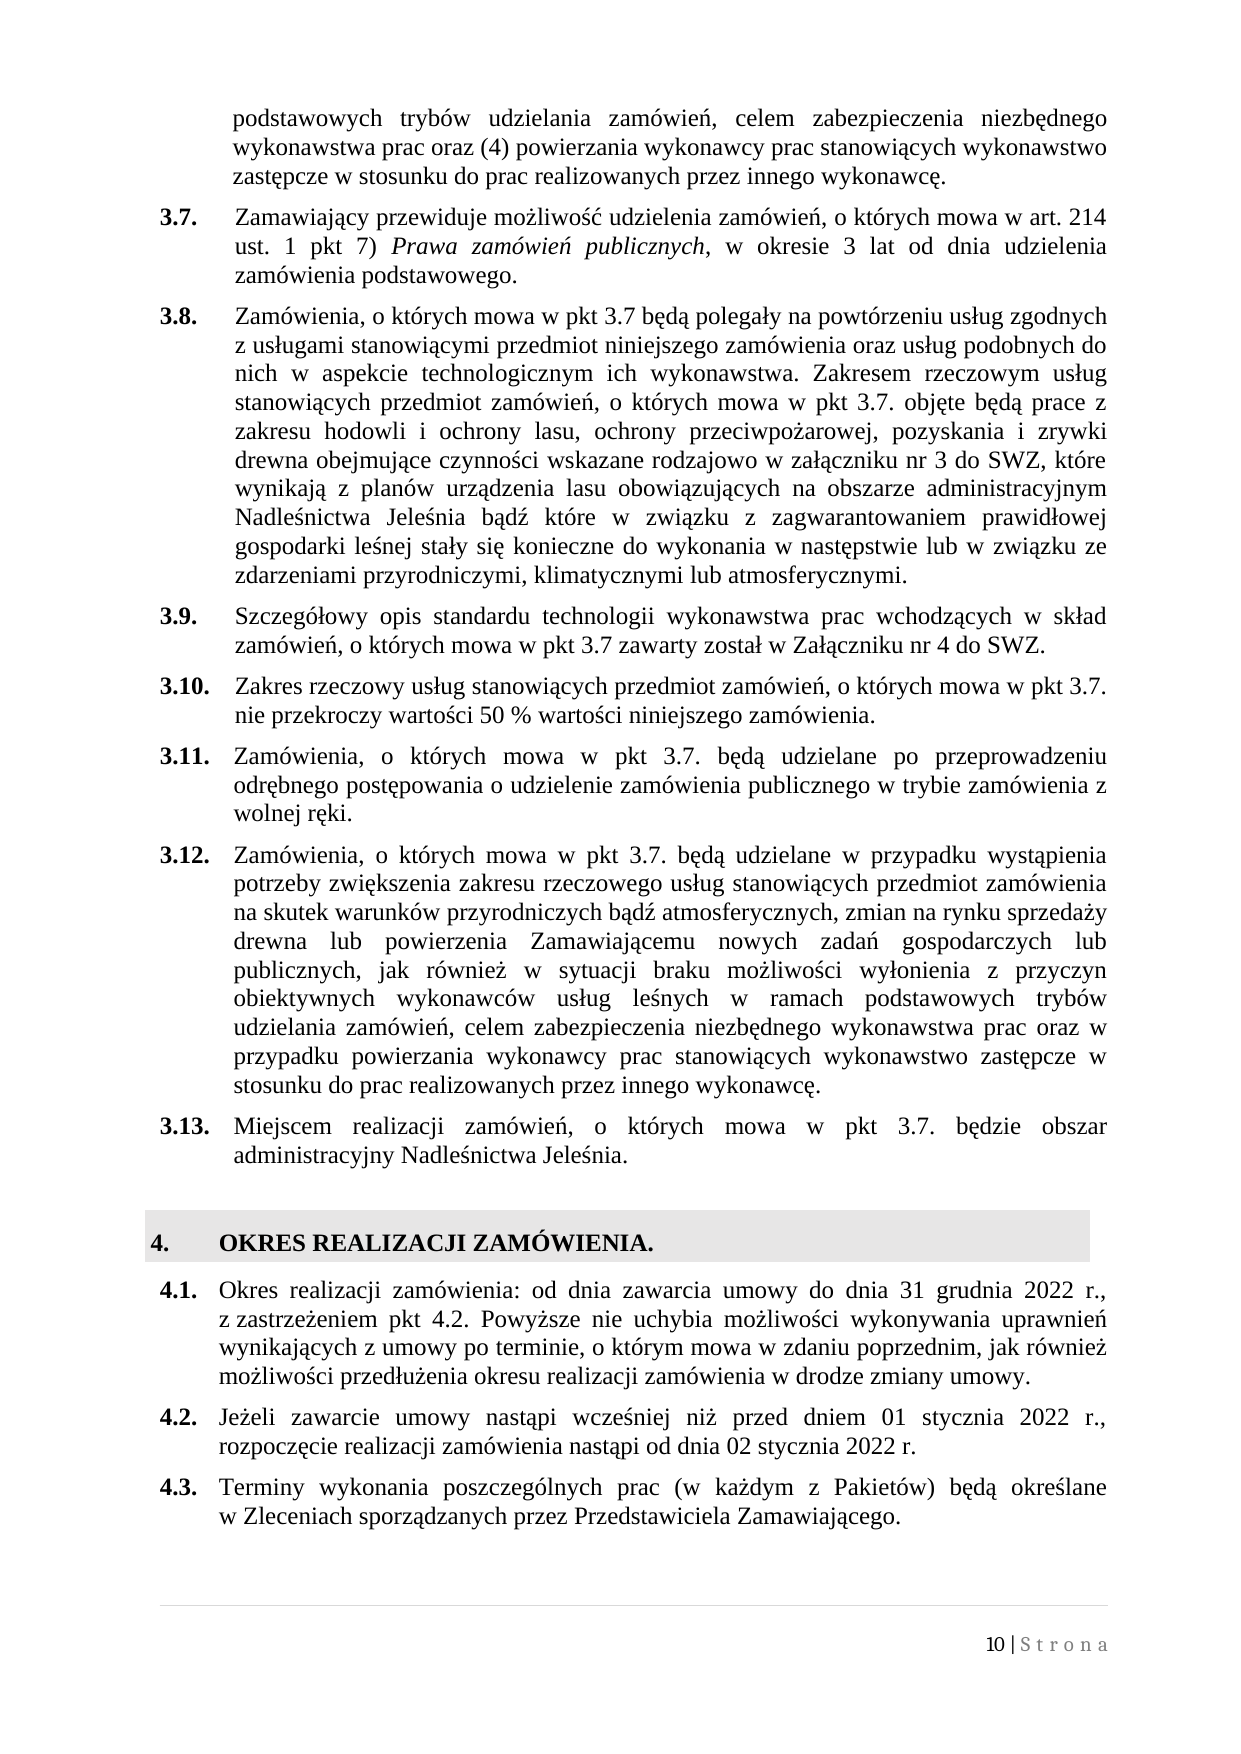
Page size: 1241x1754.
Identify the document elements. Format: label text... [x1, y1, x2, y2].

text 4.3. Terminy wykonania poszczególnych prac (w każdym z Pakietów) będą określane w Zleceniach sporządzanych przez Przedstawiciela Zamawiającego. [159, 1472, 1108, 1530]
text 3.11. Zamówienia, o których mowa w pkt 3.7. będą udzielane po przeprowadzeniu odrębnego postępowania o udzielenie zamówienia publicznego w trybie zamówienia z wolnej ręki. [159, 741, 1108, 827]
list Zamawiający przewiduje możliwość udzielenia zamówień, o których mowa w art. 214 ust. 1 pkt 7) Prawa zamówień publicznych, w okresie 3 lat od dnia udzielenia zamówienia podstawowego. [159, 202, 1108, 288]
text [232, 103, 1108, 190]
list Szczegółowy opis standardu technologii wykonawstwa prac wchodzących w skład zamówień, o których mowa w pkt 3.7 zawarty został w Załączniku nr 4 do SWZ. [159, 601, 1108, 658]
list Zakres rzeczowy usług stanowiących przedmiot zamówień, o których mowa w pkt 3.7. nie przekroczy wartości 50 % wartości niniejszego zamówienia. [159, 671, 1108, 728]
text 4.2. Jeżeli zawarcie umowy nastąpi wcześniej niż przed dniem 01 stycznia 2022 r., rozpoczęcie realizacji zamówienia nastąpi od dnia 02 stycznia 2022 r. [159, 1402, 1108, 1460]
table_header 4. OKRES REALIZACJI ZAMÓWIENIA. [145, 1210, 1090, 1262]
text 4.1. Okres realizacji zamówienia: od dnia zawarcia umowy do dnia 31 grudnia 2022 r., z zastrzeżeniem pkt 4.2. Powyższe nie uchybia możliwości wykonywania uprawnień wynikających z umowy po terminie, o którym mowa w zdaniu poprzednim, jak również możliwości przedłużenia okresu realizacji zamówienia w drodze zmiany umowy. [159, 1275, 1108, 1390]
text 3.13. Miejscem realizacji zamówień, o których mowa w pkt 3.7. będzie obszar administracyjny Nadleśnictwa Jeleśnia. [159, 1111, 1108, 1168]
list Zamówienia, o których mowa w pkt 3.7 będą polegały na powtórzeniu usług zgodnych z usługami stanowiącymi przedmiot niniejszego zamówienia oraz usług podobnych do nich w aspekcie technologicznym ich wykonawstwa. Zakresem rzeczowym usług stanowiących przedmiot zamówień, o których mowa w pkt 3.7. objęte będą prace z zakresu hodowli i ochrony lasu, ochrony przeciwpożarowej, pozyskania i zrywki drewna obejmujące czynności wskazane rodzajowo w załączniku nr 3 do SWZ, które wynikają z planów urządzenia lasu obowiązujących na obszarze administracyjnym Nadleśnictwa Jeleśnia bądź które w związku z zagwarantowaniem prawidłowej gospodarki leśnej stały się konieczne do wykonania w następstwie lub w związku ze zdarzeniami przyrodniczymi, klimatycznymi lub atmosferycznymi. [159, 301, 1108, 588]
text 3.12. Zamówienia, o których mowa w pkt 3.7. będą udzielane w przypadku wystąpienia potrzeby zwiększenia zakresu rzeczowego usług stanowiących przedmiot zamówienia na skutek warunków przyrodniczych bądź atmosferycznych, zmian na rynku sprzedaży drewna lub powierzenia Zamawiającemu nowych zadań gospodarczych lub publicznych, jak również w sytuacji braku możliwości wyłonienia z przyczyn obiektywnych wykonawców usług leśnych w ramach podstawowych trybów udzielania zamówień, celem zabezpieczenia niezbędnego wykonawstwa prac oraz w przypadku powierzania wykonawcy prac stanowiących wykonawstwo zastępcze w stosunku do prac realizowanych przez innego wykonawcę. [159, 840, 1108, 1098]
